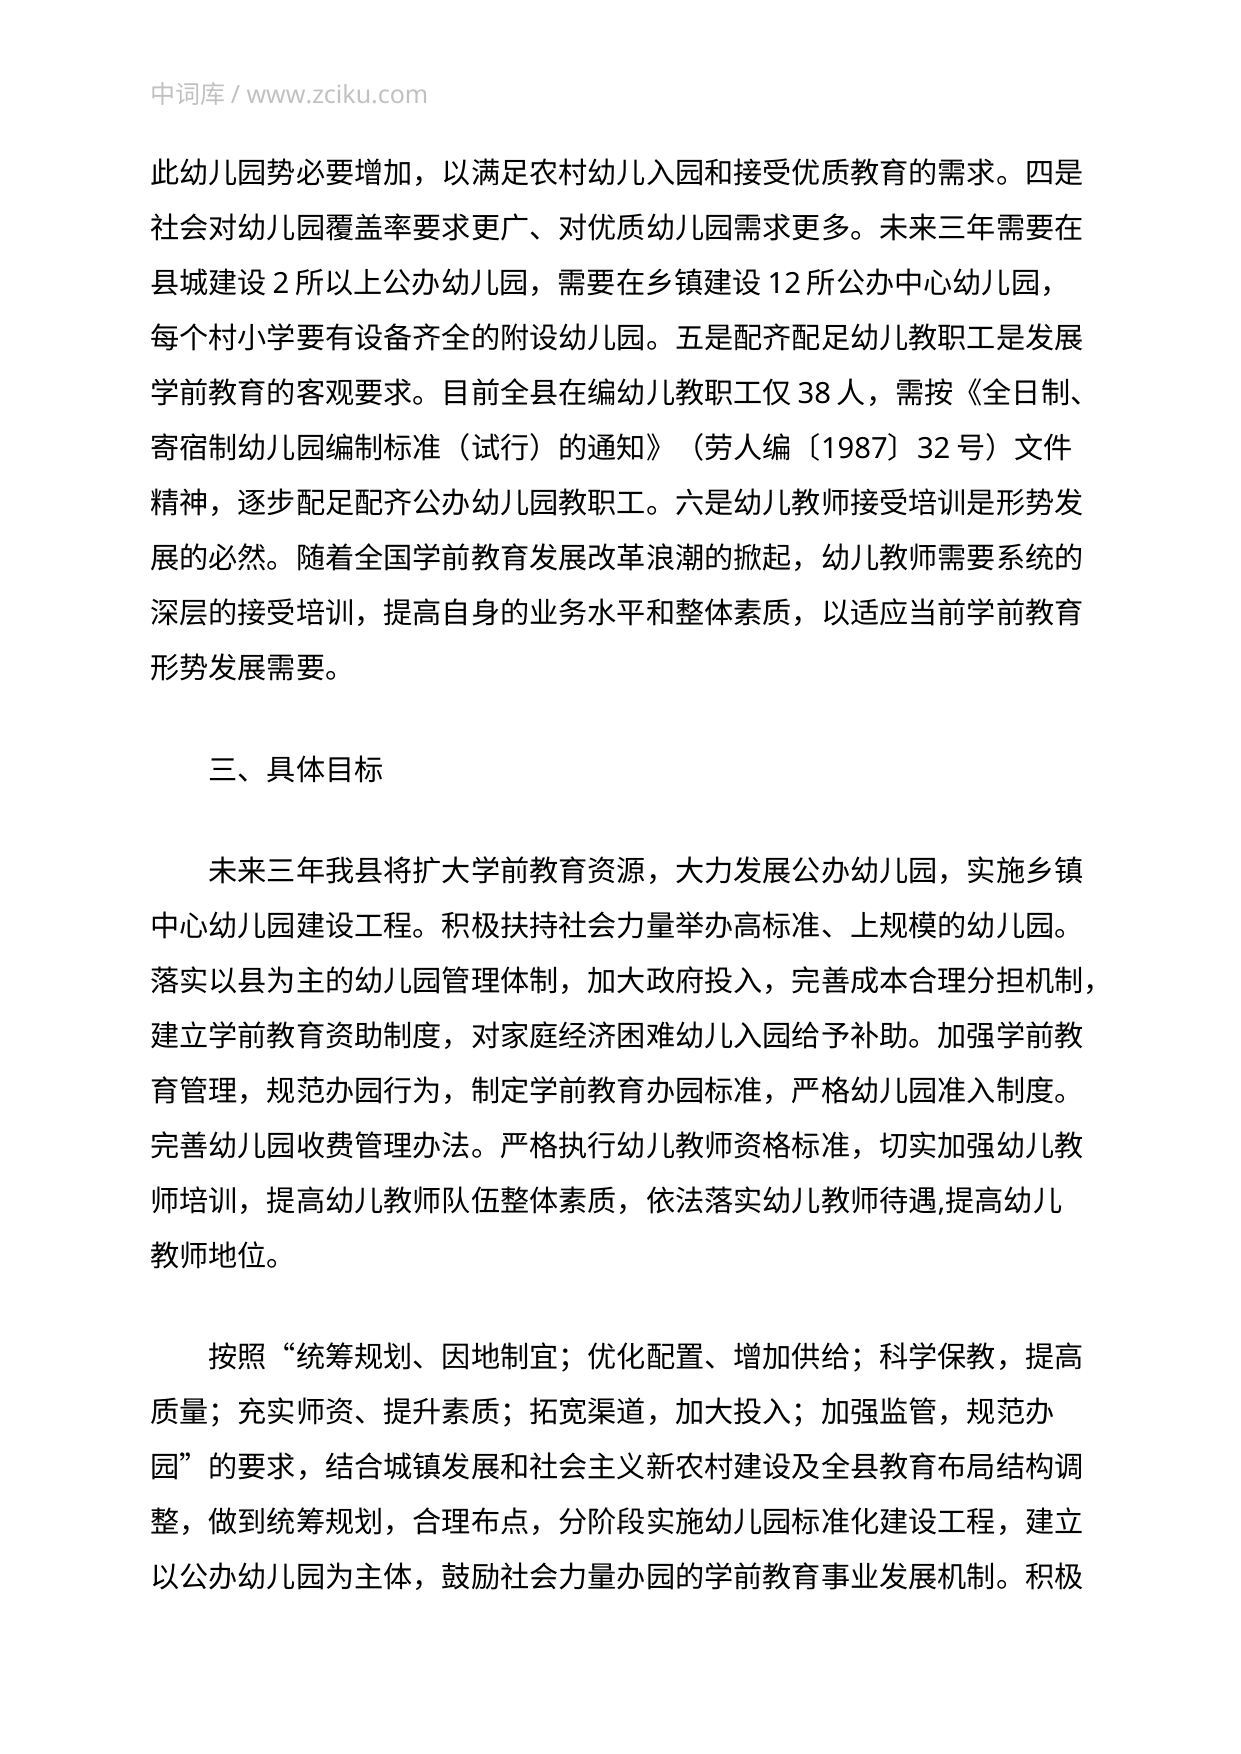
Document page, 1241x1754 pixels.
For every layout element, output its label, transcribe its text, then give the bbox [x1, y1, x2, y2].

text 三、具体目标 [150, 746, 1090, 788]
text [150, 1334, 1090, 1596]
text 未来三年我县将扩大学前教育资源，大力发展公办幼儿园，实施乡镇中心幼儿园建设工程。积极扶持社会力量举办高标准、上规模的幼儿园。落实以县为主的幼儿园管理体制，加大政府投入，完善成本合理分担机制，建立学前教育资助制度，对家庭经济困难幼儿入园给予补助。加强学前教育管理，规范办园行为，制定学前教育办园标准，严格幼儿园准入制度。完善幼儿园收费管理办法。严格执行幼儿教师资格标准，切实加强幼儿教师培训，提高幼儿教师队伍整体素质，依法落实幼儿教师待遇,提高幼儿教师地位。 [150, 848, 1090, 1274]
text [150, 150, 1090, 687]
